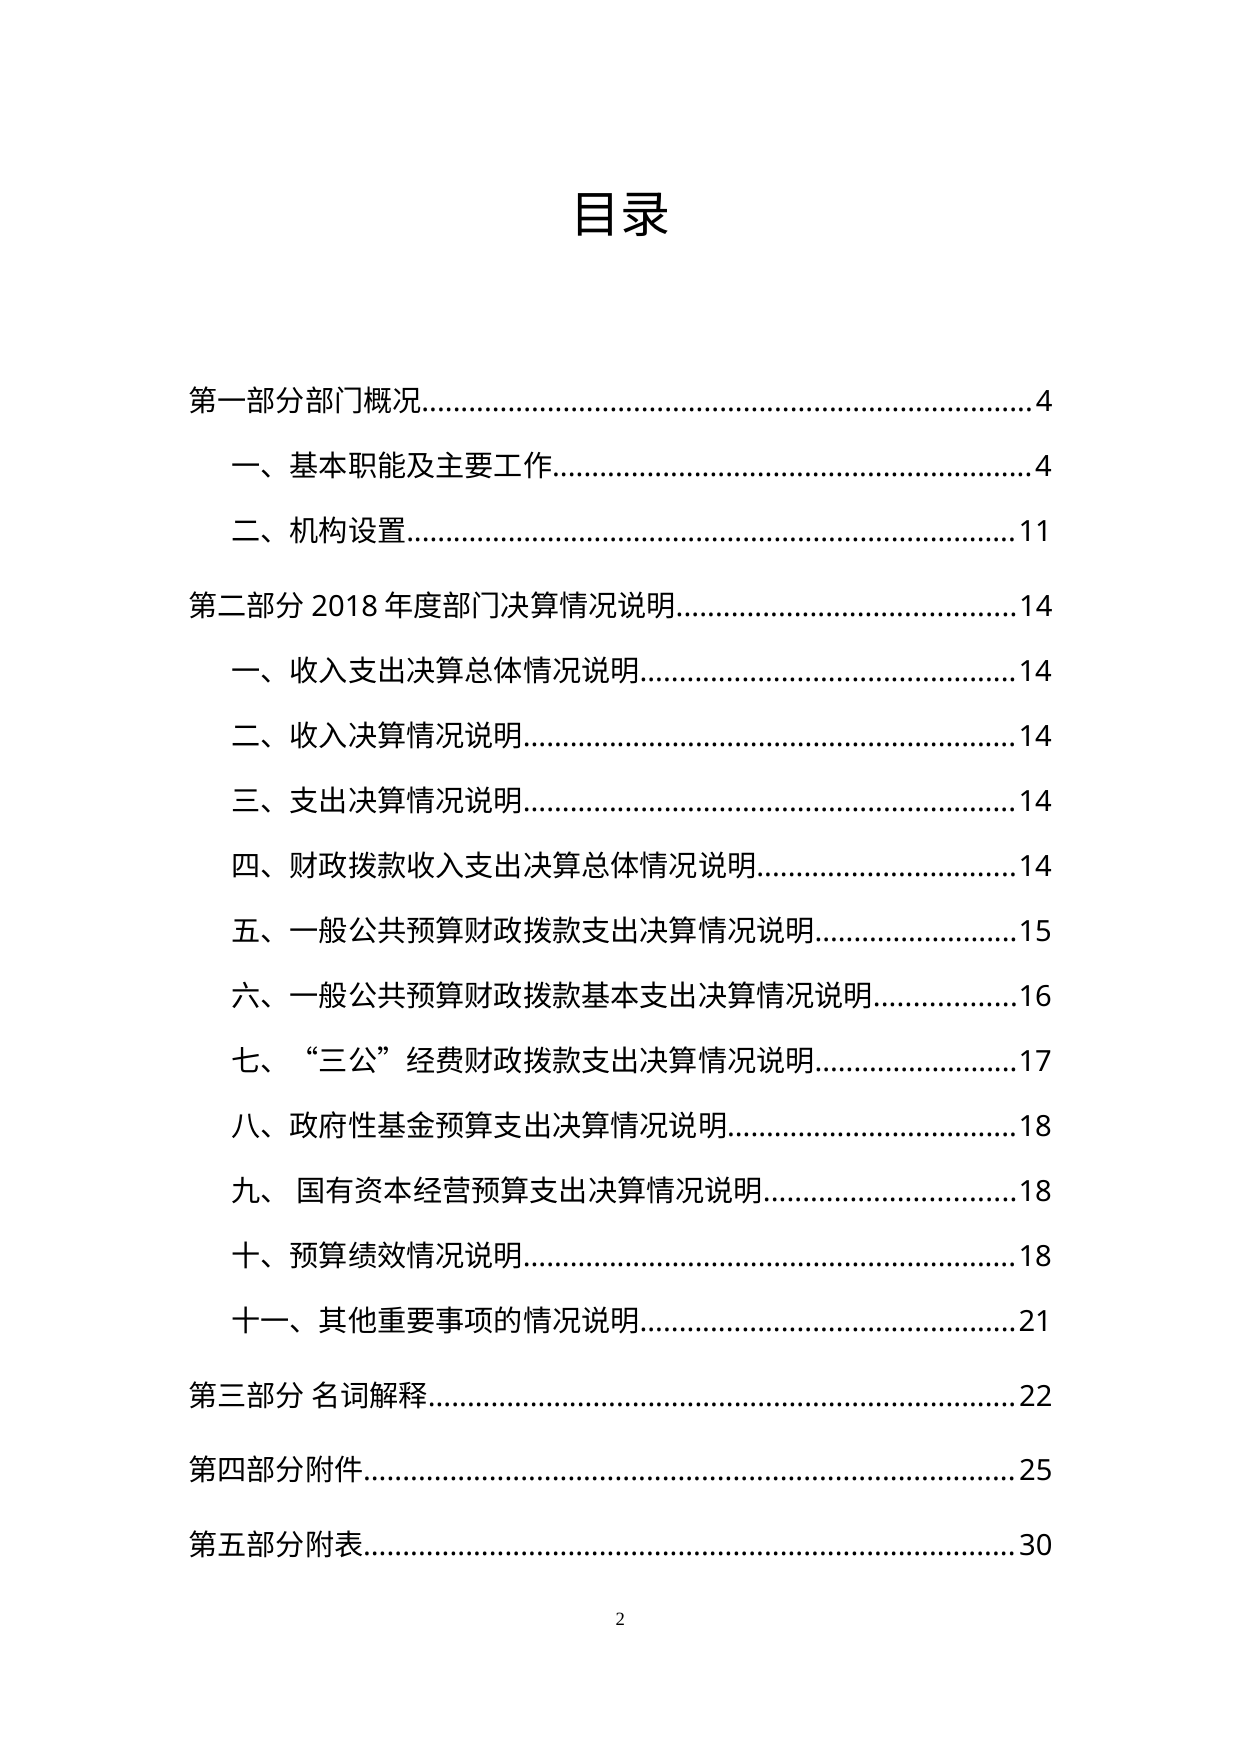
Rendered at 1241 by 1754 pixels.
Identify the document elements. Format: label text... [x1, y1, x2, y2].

text 第三部分 名词解释 22 [187, 1361, 1053, 1426]
text 十、预算绩效情况说明 18 [231, 1221, 1053, 1286]
text 目录 [187, 162, 1053, 259]
text 七、“三公”经费财政拨款支出决算情况说明 17 [231, 1026, 1053, 1091]
text 第二部分 2018年度部门决算情况说明 14 [187, 571, 1053, 636]
text 一、基本职能及主要工作 4 [231, 432, 1053, 497]
text 八、政府性基金预算支出决算情况说明 18 [231, 1091, 1053, 1156]
text 一、收入支出决算总体情况说明 14 [231, 636, 1053, 701]
text 六、一般公共预算财政拨款基本支出决算情况说明 16 [231, 961, 1053, 1026]
text 第四部分附件 25 [187, 1436, 1053, 1501]
text 第一部分部门概况 4 [187, 367, 1053, 432]
text 第五部分附表 30 [187, 1510, 1053, 1575]
text 五、一般公共预算财政拨款支出决算情况说明 15 [231, 896, 1053, 961]
text 二、机构设置 11 [231, 497, 1053, 562]
text 九、 国有资本经营预算支出决算情况说明 18 [231, 1156, 1053, 1221]
text 三、支出决算情况说明 14 [231, 766, 1053, 831]
text 四、财政拨款收入支出决算总体情况说明 14 [231, 831, 1053, 896]
text 十一、其他重要事项的情况说明 21 [231, 1286, 1053, 1351]
text 二、收入决算情况说明 14 [231, 701, 1053, 766]
